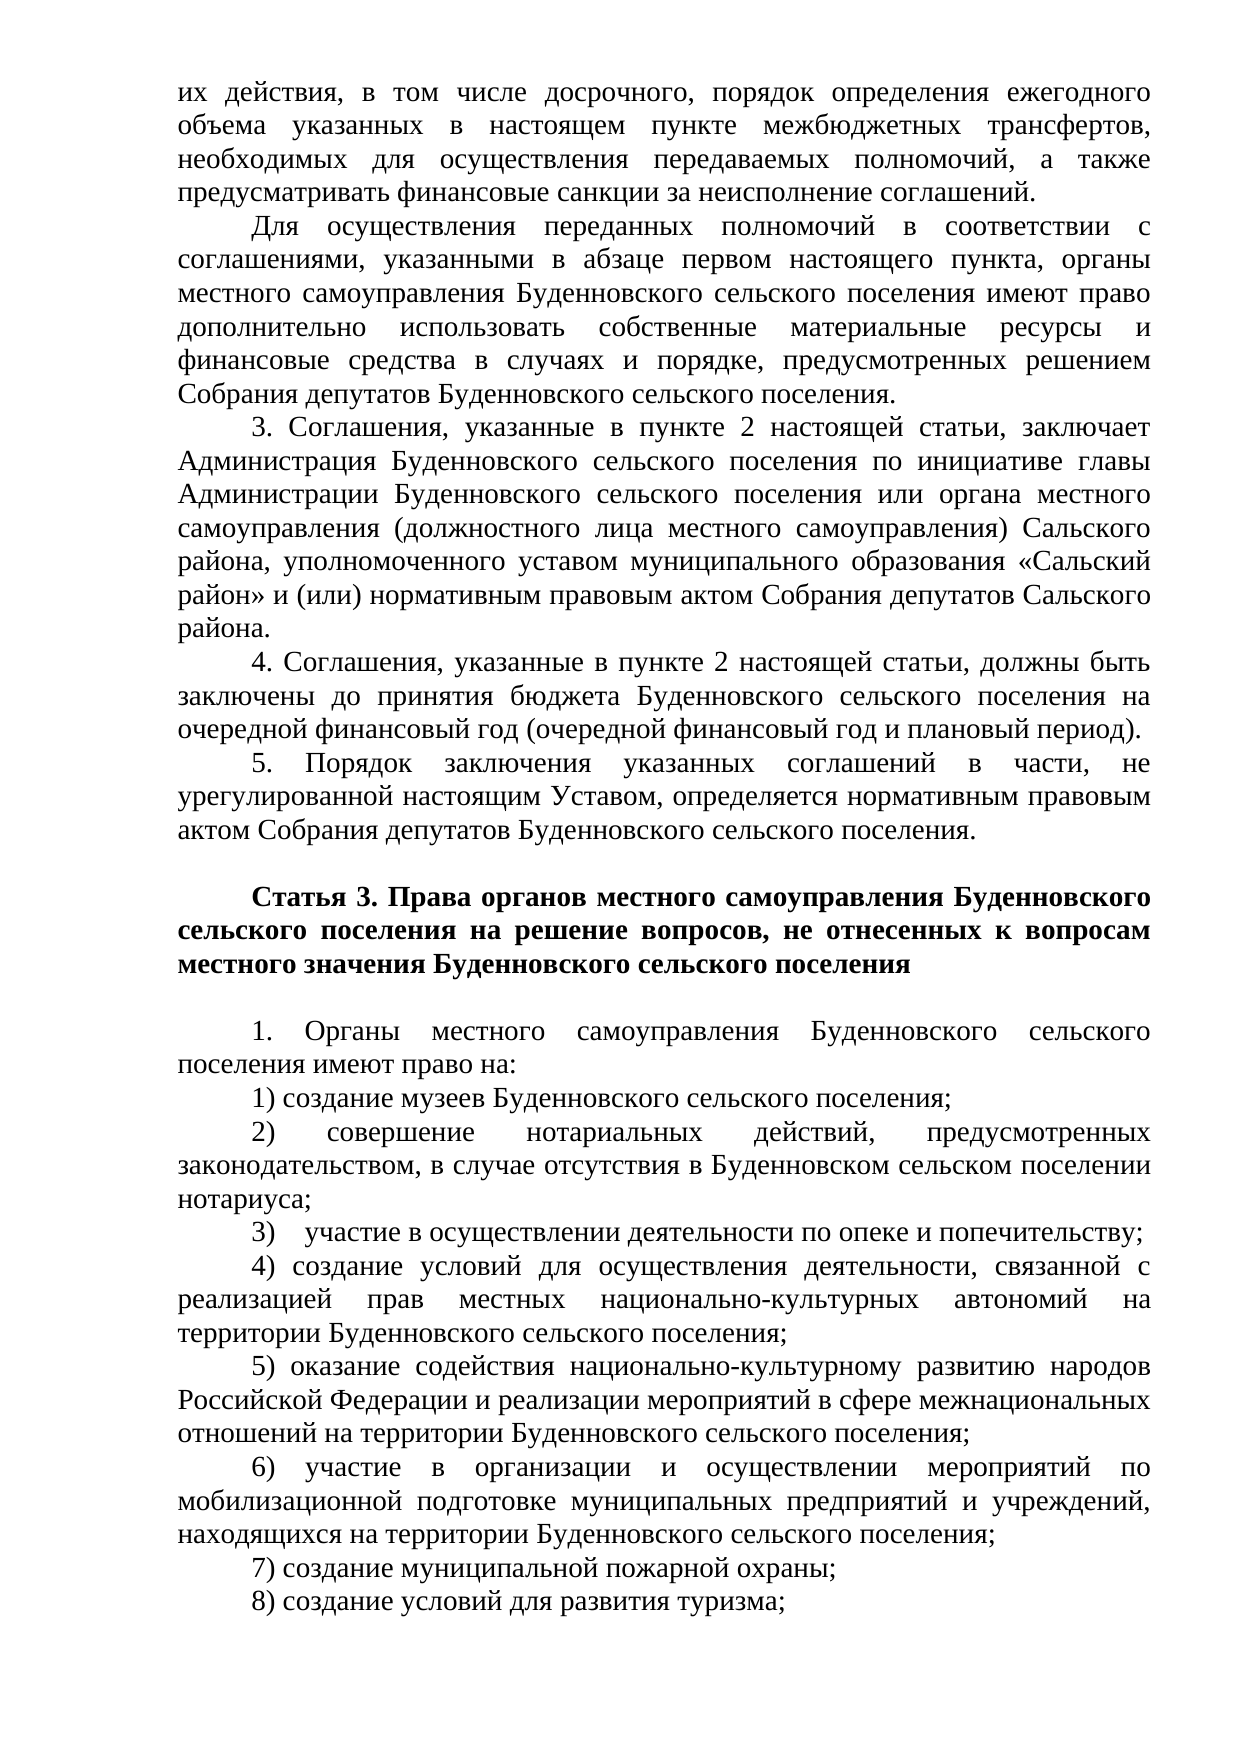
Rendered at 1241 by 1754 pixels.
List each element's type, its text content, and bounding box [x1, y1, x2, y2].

text 4. Соглашения, указанные в пункте 2 настоящей статьи, должны быть заключены до принятия бюджета Буденновского сельского поселения на очередной финансовый год (очередной финансовый год и плановый период). [177, 644, 1152, 745]
text Статья 3. Права органов местного самоуправления Буденновского сельского поселения на решение вопросов, не отнесенных к вопросам местного значения Буденновского сельского поселения [177, 879, 1152, 979]
text 8) создание условий для развития туризма; [177, 1583, 1152, 1617]
text 5) оказание содействия национально-культурному развитию народов Российской Федерации и реализации мероприятий в сфере межнациональных отношений на территории Буденновского сельского поселения; [177, 1348, 1152, 1449]
text 3. Соглашения, указанные в пункте 2 настоящей статьи, заключает Администрация Буденновского сельского поселения по инициативе главы Администрации Буденновского сельского поселения или органа местного самоуправления (должностного лица местного самоуправления) Сальского района, уполномоченного уставом муниципального образования «Сальский район» и (или) нормативным правовым актом Собрания депутатов Сальского района. [177, 409, 1152, 644]
text 7) создание муниципальной пожарной охраны; [177, 1550, 1152, 1583]
text Для осуществления переданных полномочий в соответствии с соглашениями, указанными в абзаце первом настоящего пункта, органы местного самоуправления Буденновского сельского поселения имеют право дополнительно использовать собственные материальные ресурсы и финансовые средства в случаях и порядке, предусмотренных решением Собрания депутатов Буденновского сельского поселения. [177, 208, 1152, 409]
text 2) совершение нотариальных действий, предусмотренных законодательством, в случае отсутствия в Буденновском сельском поселении нотариуса; [177, 1114, 1152, 1214]
text 3) участие в осуществлении деятельности по опеке и попечительству; [177, 1214, 1152, 1248]
text 6) участие в организации и осуществлении мероприятий по мобилизационной подготовке муниципальных предприятий и учреждений, находящихся на территории Буденновского сельского поселения; [177, 1449, 1152, 1550]
text 4) создание условий для осуществления деятельности, связанной с реализацией прав местных национально-культурных автономий на территории Буденновского сельского поселения; [177, 1248, 1152, 1348]
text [177, 74, 1152, 208]
text 1) создание музеев Буденновского сельского поселения; [177, 1080, 1152, 1114]
text 1. Органы местного самоуправления Буденновского сельского поселения имеют право на: [177, 1013, 1152, 1080]
text 5. Порядок заключения указанных соглашений в части, не урегулированной настоящим Уставом, определяется нормативным правовым актом Собрания депутатов Буденновского сельского поселения. [177, 745, 1152, 845]
